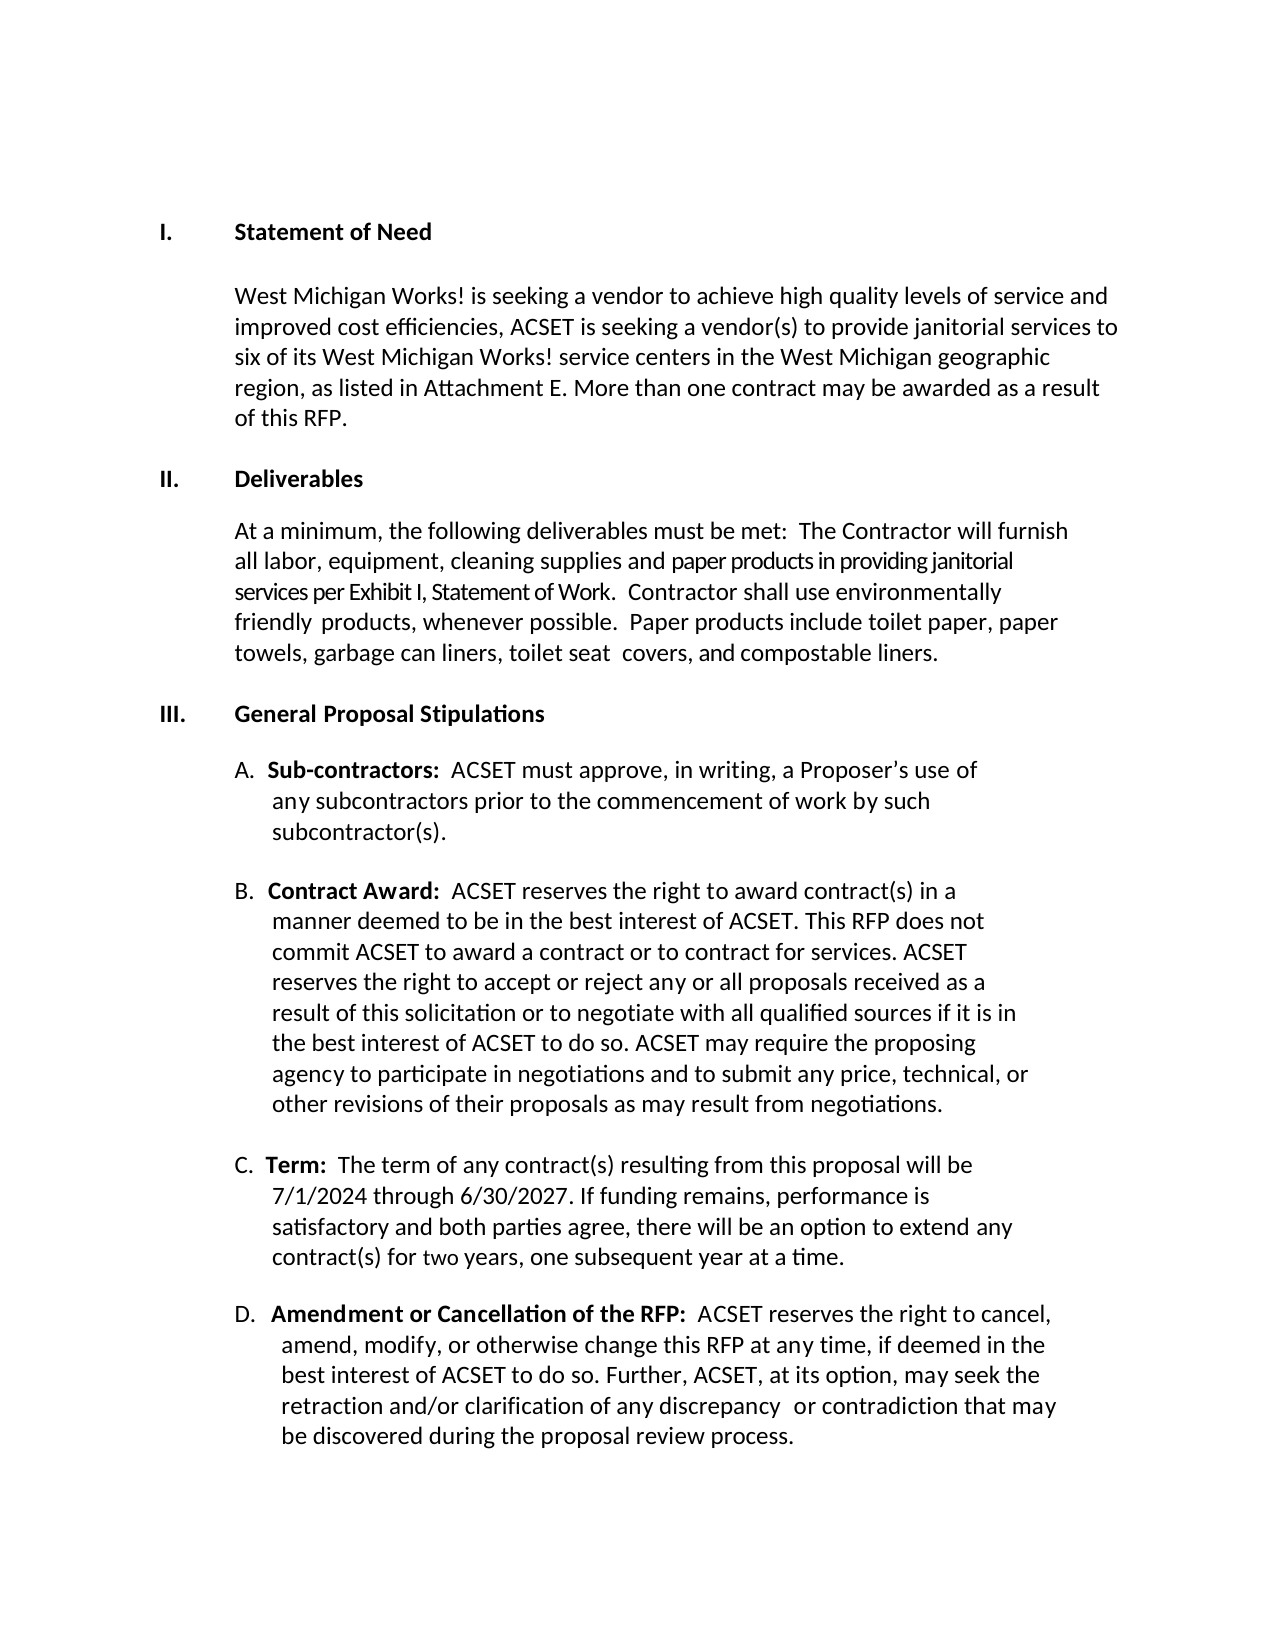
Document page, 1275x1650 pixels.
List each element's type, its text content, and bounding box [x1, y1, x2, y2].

text C. Term: The term of any contract(s) resulting from this proposal will be through . If funding remains, performance is satisfactory and both parties agree, there will be an option to extend any contract(s) for years, one subsequent year at a time. [234, 1149, 1038, 1272]
text II. Deliverables [159, 463, 1127, 494]
text A. Sub-contractors: ACSET must approve, in writing, a Proposer’s use of any subcontractors prior to the commencement of work by such subcontractor(s). [234, 754, 1021, 846]
text At a minimum, the following deliverables must be met: The Contractor will furnish all labor, equipment, cleaning supplies and paper products in providing janitorial services per Exhibit I, Statement of Work. Contractor shall use environmentally friendly products, whenever possible. Paper products include toilet paper, paper towels, garbage can liners, toilet seat covers, and compostable liners. [234, 515, 1084, 667]
text West Michigan Works! is seeking a vendor to achieve high quality levels of service and improved cost efficiencies, ACSET is seeking a vendor(s) to provide janitorial services to six of its West Michigan Works! service centers in the West Michigan geographic region, as listed in Attachment E. More than one contract may be awarded as a result of this RFP. [159, 280, 1127, 433]
text B. Contract Award: ACSET reserves the right to award contract(s) in a manner deemed to be in the best interest of ACSET. This RFP does not commit ACSET to award a contract or to contract for services. ACSET reserves the right to accept or reject any or all proposals received as a result of this solicitation or to negotiate with all qualified sources if it is in the best interest of ACSET to do so. ACSET may require the proposing agency to participate in negotiations and to submit any price, technical, or other revisions of their proposals as may result from negotiations. [234, 875, 1038, 1119]
text I. Statement of Need [159, 216, 1127, 246]
text D. Amendment or Cancellation of the RFP: ACSET reserves the right to cancel, amend, modify, or otherwise change this RFP at any time, if deemed in the best interest of ACSET to do so. Further, ACSET, at its option, may seek the retraction and/or clarification of any discrepancy or contradiction that may be discovered during the proposal review process. [234, 1298, 1060, 1509]
text III. General Proposal Stipulations [159, 698, 1127, 728]
